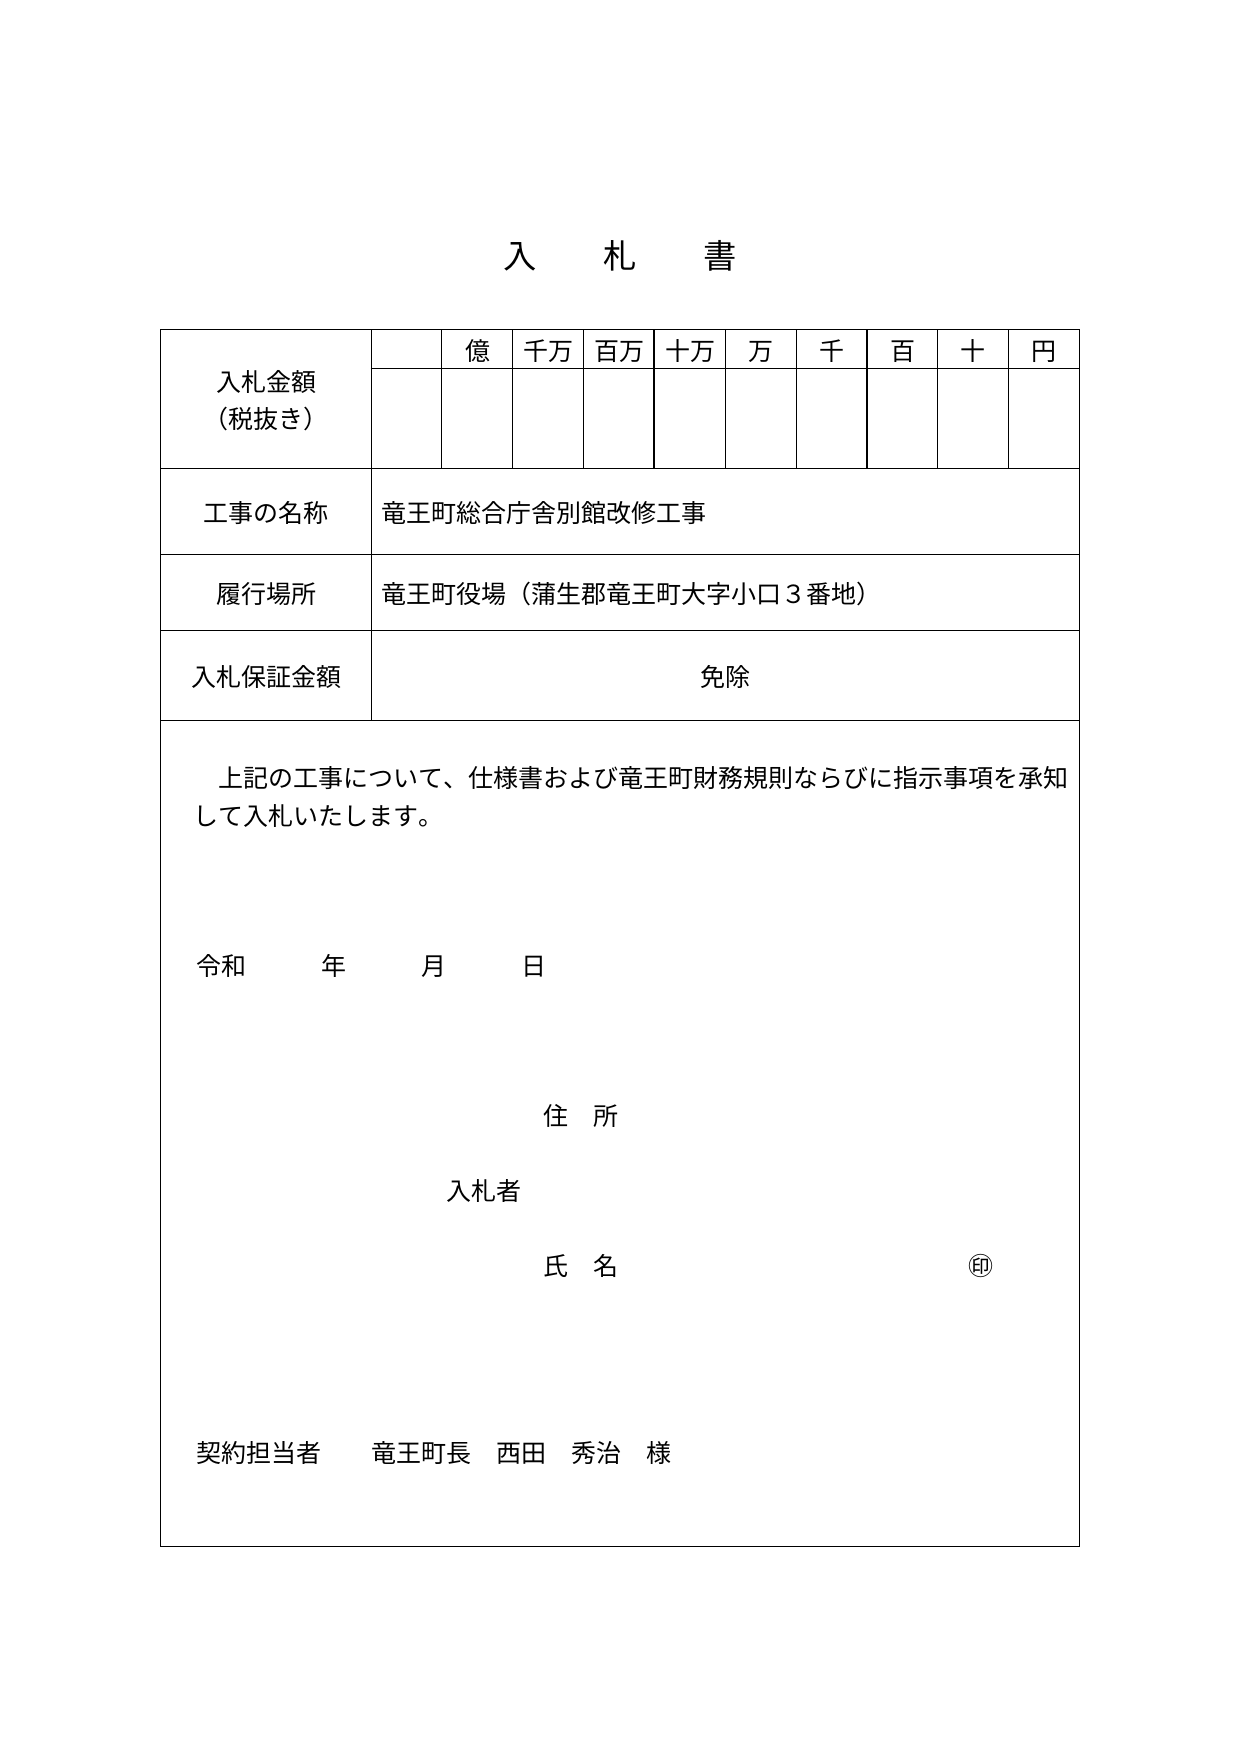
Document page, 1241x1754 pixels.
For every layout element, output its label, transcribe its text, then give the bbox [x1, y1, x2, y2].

table_cell [726, 369, 796, 468]
table_header [372, 330, 441, 368]
table_header 千 [797, 330, 866, 368]
table_cell 履行場所 [161, 555, 371, 630]
table_header 億 [442, 330, 512, 368]
table_cell [513, 369, 583, 468]
text 入 札 書 [118, 217, 1122, 292]
table_header 百 [868, 330, 937, 368]
table_header 万 [726, 330, 796, 368]
table_header 千万 [513, 330, 583, 368]
table_cell [868, 369, 937, 468]
table_cell 竜王町総合庁舎別館改修工事 [372, 469, 1079, 554]
table_cell 竜王町役場（蒲生郡竜王町大字小口３番地） [372, 555, 1079, 630]
table_header 十 [938, 330, 1008, 368]
table_cell 工事の名称 [161, 469, 371, 554]
table_cell [372, 369, 441, 468]
table_cell [655, 369, 725, 468]
table_cell [1009, 369, 1079, 468]
table_cell [442, 369, 512, 468]
table_header 円 [1009, 330, 1079, 368]
table_cell 入札保証金額 [161, 631, 371, 720]
table_header 十万 [655, 330, 725, 368]
table_cell 免除 [372, 631, 1079, 720]
table_cell 上記の工事について、仕様書および竜王町財務規則ならびに指示事項を承知して入札いたします。 令和 年 月 日 住 所 入札者 氏 名 ㊞ 契約担当者 竜王町長 西田 秀治 様 [161, 721, 1079, 1546]
table_cell [938, 369, 1008, 468]
table_cell [584, 369, 653, 468]
table_header 入札金額 （税抜き） [161, 330, 371, 468]
table_cell [797, 369, 866, 468]
table_header 百万 [584, 330, 653, 368]
